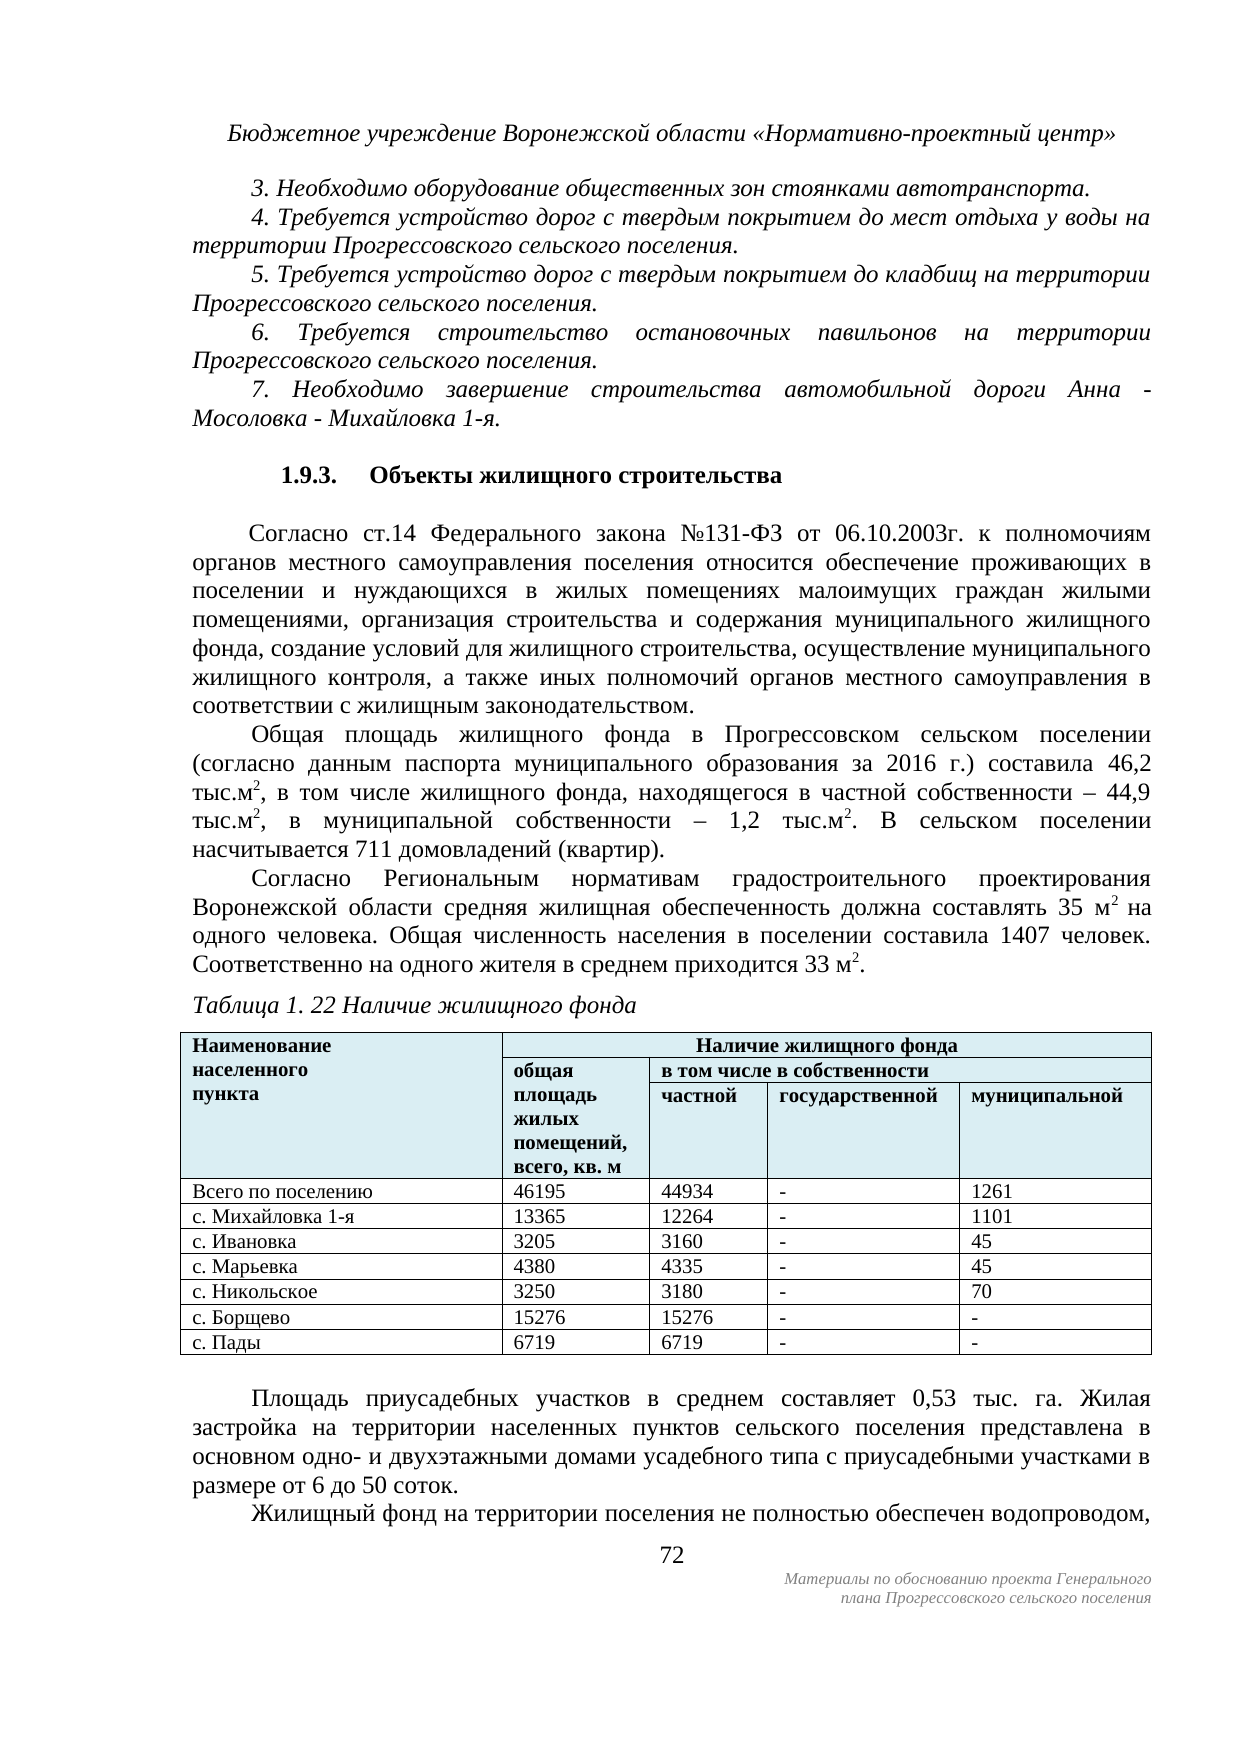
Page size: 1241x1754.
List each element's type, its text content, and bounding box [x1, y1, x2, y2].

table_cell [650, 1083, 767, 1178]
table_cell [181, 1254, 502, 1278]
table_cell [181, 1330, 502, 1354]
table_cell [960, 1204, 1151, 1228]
text 7. Необходимо завершение строительства автомобильной дороги Анна - Мосоловка - Михайловка 1-я. [192, 374, 1152, 432]
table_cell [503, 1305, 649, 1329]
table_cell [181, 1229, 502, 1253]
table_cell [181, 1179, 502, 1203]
text Таблица 1. 22 Наличие жилищного фонда [192, 990, 1152, 1019]
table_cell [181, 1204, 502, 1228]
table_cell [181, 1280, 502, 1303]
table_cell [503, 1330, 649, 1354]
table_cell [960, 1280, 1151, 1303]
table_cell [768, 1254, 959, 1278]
text Площадь приусадебных участков в среднем составляет 0,53 тыс. га. Жилая застройка на территории населенных пунктов сельского поселения представлена в основном одно- и двухэтажными домами усадебного типа с приусадебными участками в размере от 6 до 50 соток. [192, 1383, 1152, 1498]
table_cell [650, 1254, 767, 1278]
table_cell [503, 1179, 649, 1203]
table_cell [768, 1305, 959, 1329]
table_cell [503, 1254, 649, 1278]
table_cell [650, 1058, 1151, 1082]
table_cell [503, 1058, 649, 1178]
text 5. Требуется устройство дорог с твердым покрытием до кладбищ на территории Прогрессовского сельского поселения. [192, 259, 1152, 317]
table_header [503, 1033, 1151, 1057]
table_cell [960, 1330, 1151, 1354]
text 4. Требуется устройство дорог с твердым покрытием до мест отдыха у воды на территории Прогрессовского сельского поселения. [192, 202, 1152, 259]
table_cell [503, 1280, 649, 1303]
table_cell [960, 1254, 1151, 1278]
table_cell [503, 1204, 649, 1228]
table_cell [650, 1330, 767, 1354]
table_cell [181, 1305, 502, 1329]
text 3. Необходимо оборудование общественных зон стоянками автотранспорта. [192, 173, 1152, 202]
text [192, 1498, 1152, 1527]
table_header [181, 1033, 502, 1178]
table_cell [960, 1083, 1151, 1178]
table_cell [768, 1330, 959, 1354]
text Согласно ст.14 Федерального закона №131-ФЗ от 06.10.2003г. к полномочиям органов местного самоуправления поселения относится обеспечение проживающих в поселении и нуждающихся в жилых помещениях малоимущих граждан жилыми помещениями, организация строительства и содержания муниципального жилищного фонда, создание условий для жилищного строительства, осуществление муниципального жилищного контроля, а также иных полномочий органов местного самоуправления в соответствии с жилищным законодательством. [192, 518, 1152, 719]
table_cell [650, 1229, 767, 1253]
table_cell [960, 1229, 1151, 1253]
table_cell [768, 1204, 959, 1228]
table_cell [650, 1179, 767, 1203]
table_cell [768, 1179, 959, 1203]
text Согласно Региональным нормативам градостроительного проектирования Воронежской области средняя жилищная обеспеченность должна составлять 35 м2 на одного человека. Общая численность населения в поселении составила 1407 человек. Соответственно на одного жителя в среднем приходится 33 м2. [192, 863, 1152, 978]
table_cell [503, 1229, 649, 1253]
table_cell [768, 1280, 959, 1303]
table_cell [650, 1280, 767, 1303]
text Объекты жилищного строительства [281, 460, 1152, 489]
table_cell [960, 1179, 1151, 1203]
text Общая площадь жилищного фонда в Прогрессовском сельском поселении (согласно данным паспорта муниципального образования за 2016 г.) составила 46,2 тыс.м2, в том числе жилищного фонда, находящегося в частной собственности – 44,9 тыс.м2, в муниципальной собственности – 1,2 тыс.м2. В сельском поселении насчитывается 711 домовладений (квартир). [192, 719, 1152, 863]
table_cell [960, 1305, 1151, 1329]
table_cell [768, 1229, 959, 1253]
text 6. Требуется строительство остановочных павильонов на территории Прогрессовского сельского поселения. [192, 317, 1152, 374]
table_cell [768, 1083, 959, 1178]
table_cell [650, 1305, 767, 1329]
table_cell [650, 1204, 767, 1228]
